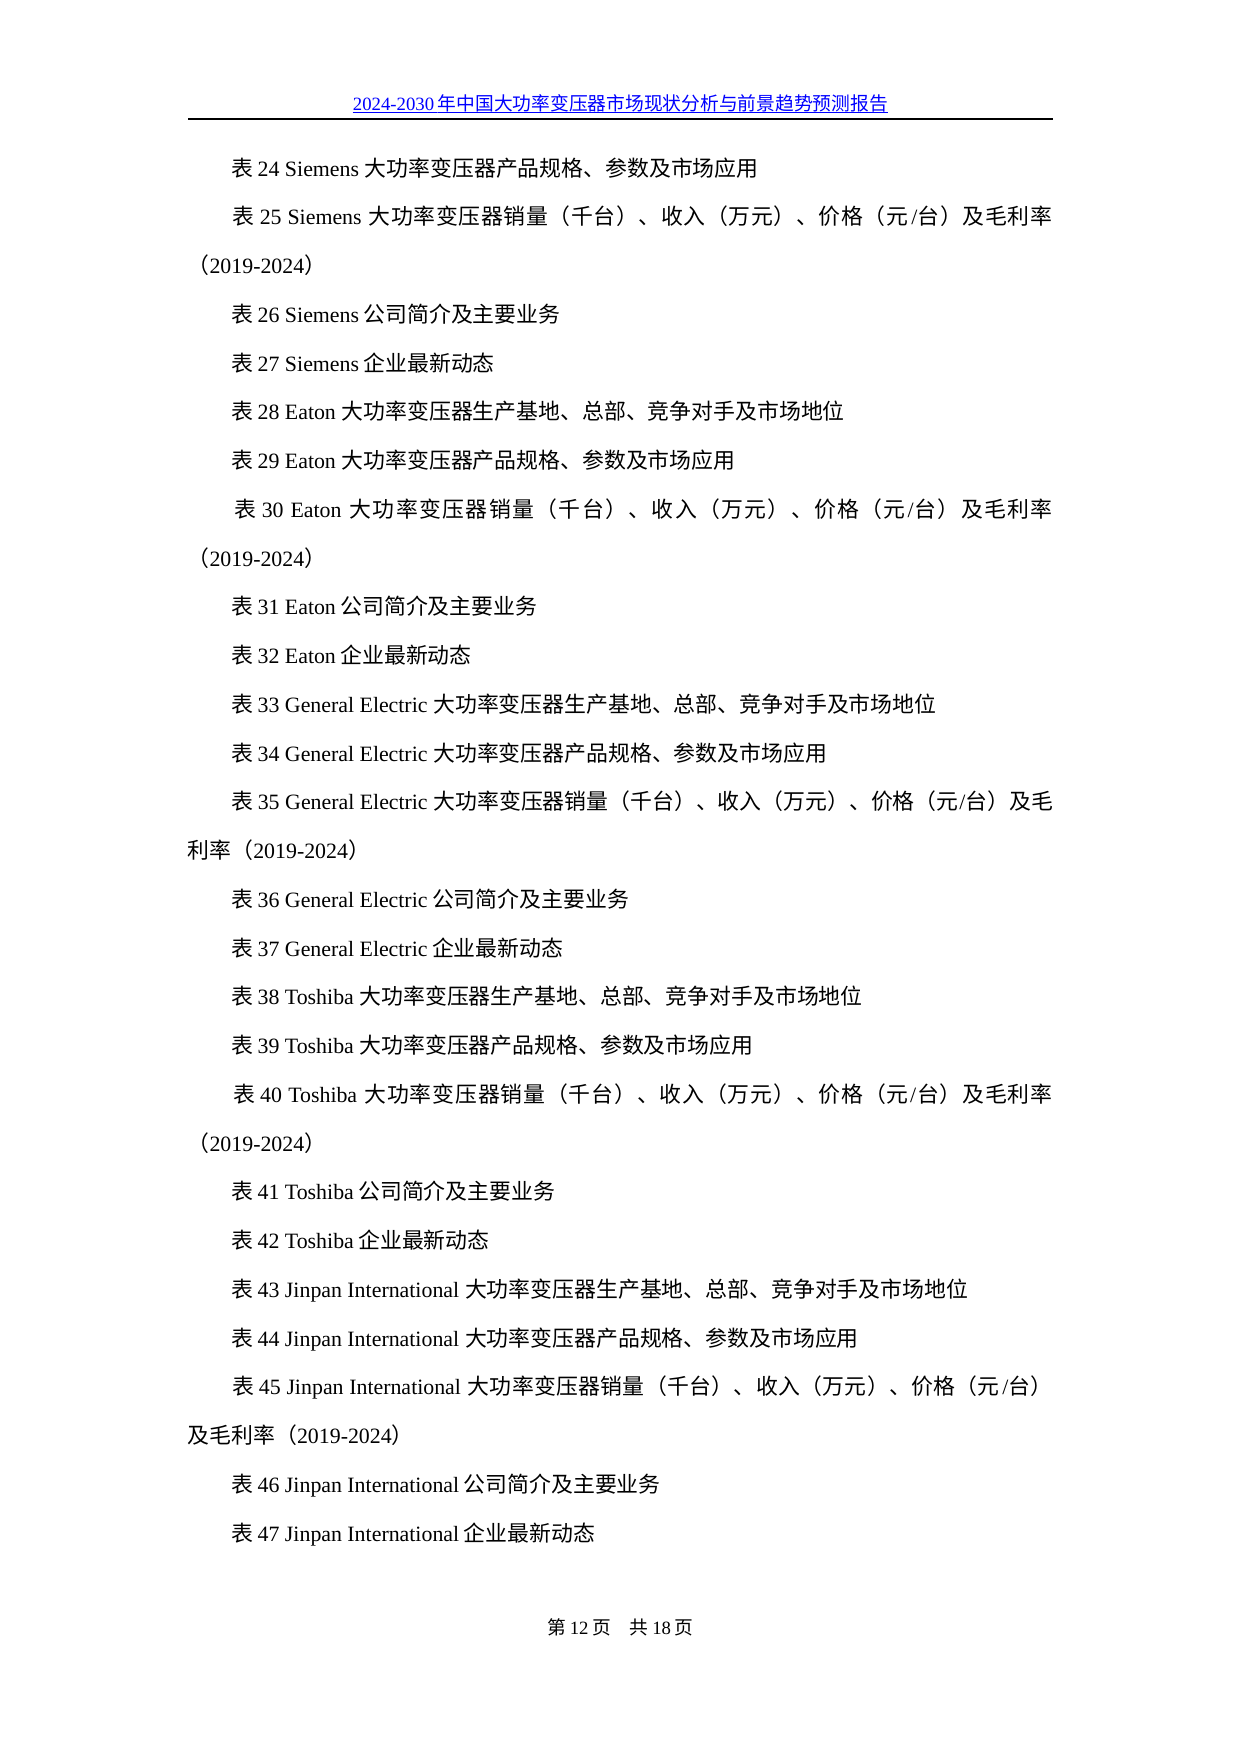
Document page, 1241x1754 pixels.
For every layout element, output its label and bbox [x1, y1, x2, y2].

text [187, 150, 1053, 1548]
